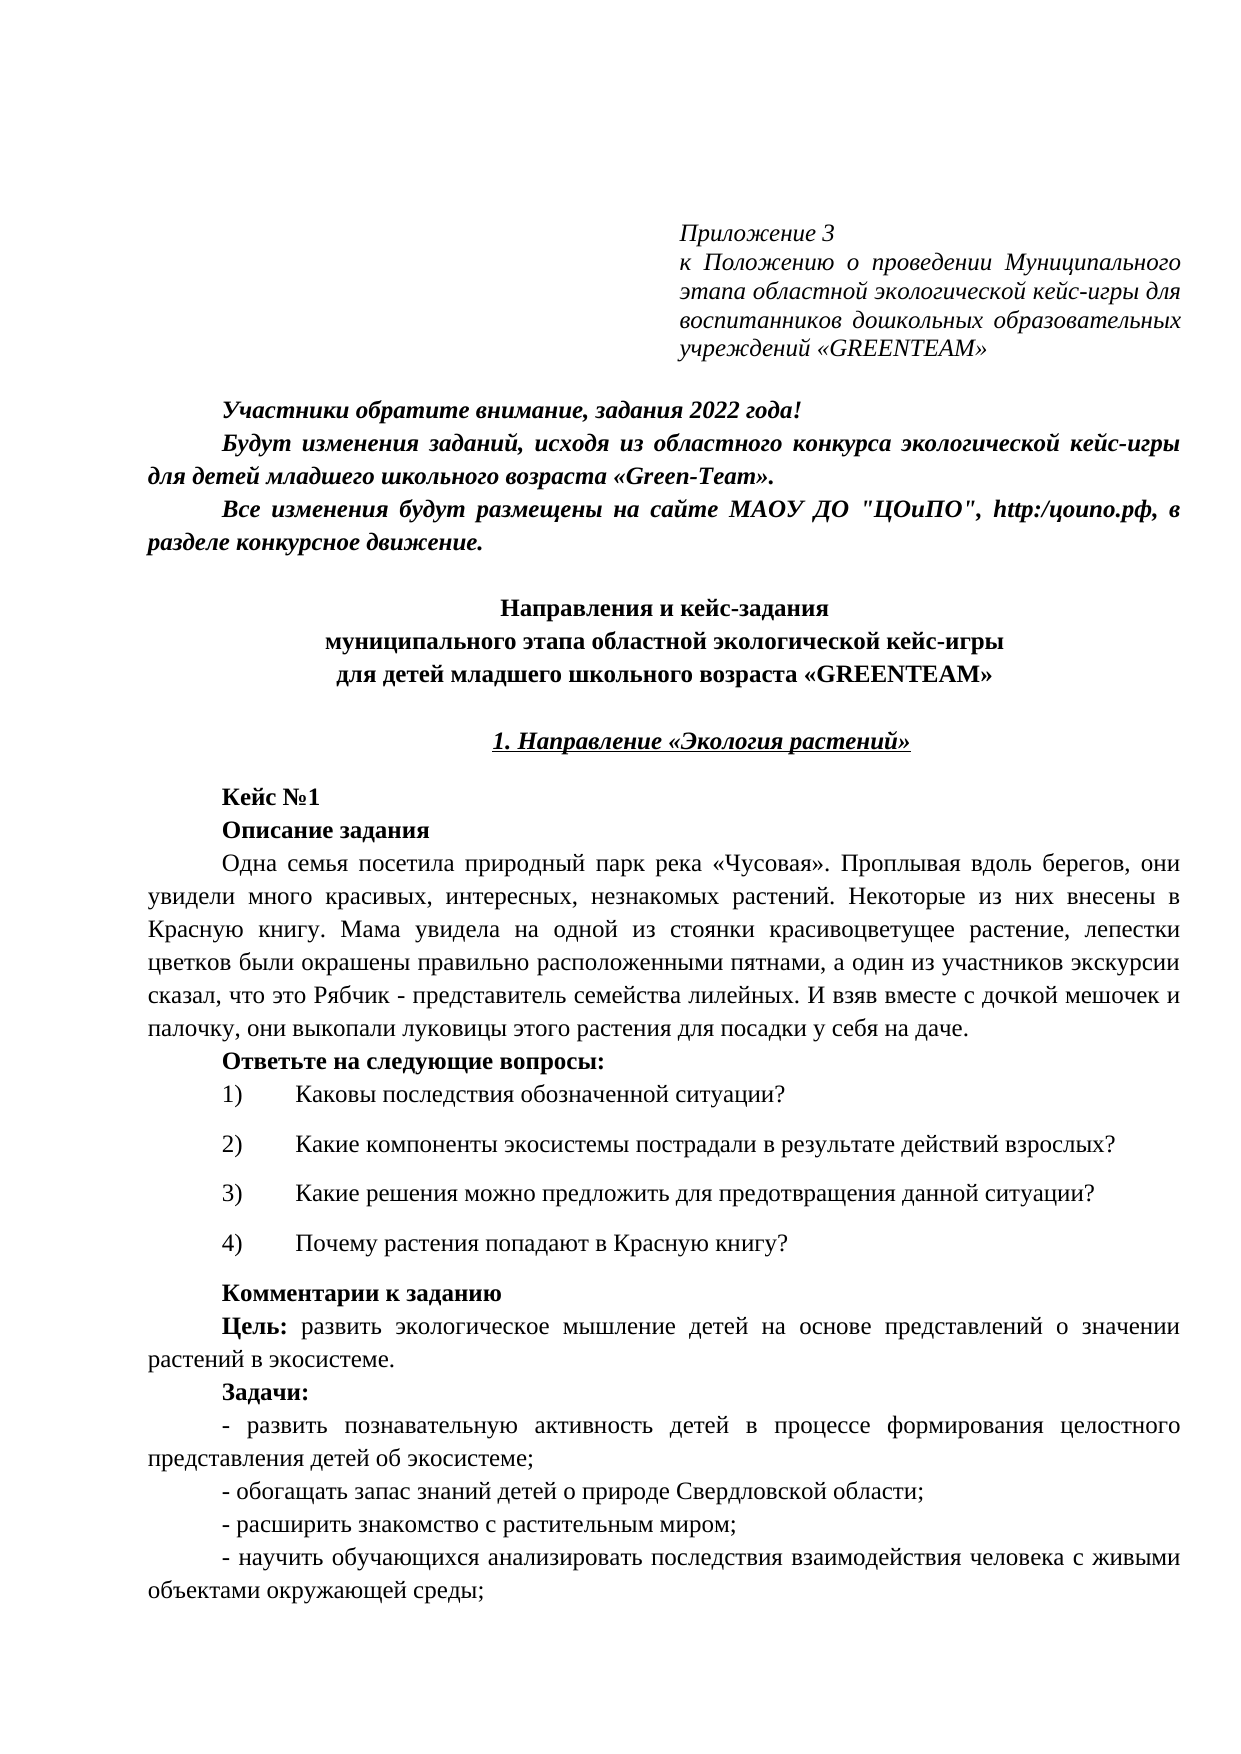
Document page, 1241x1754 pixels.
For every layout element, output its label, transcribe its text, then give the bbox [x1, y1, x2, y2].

text Задачи: [148, 1377, 1181, 1406]
text Описание задания [148, 815, 1181, 844]
text 1. Направление «Экология растений» [148, 726, 1181, 755]
text Направления и кейс-задания [148, 593, 1181, 622]
text Все изменения будут размещены на сайте МАОУ ДО "ЦОиПО", http:/цоипо.рф, в разделе конкурсное движение. [148, 494, 1181, 556]
text - научить обучающихся анализировать последствия взаимодействия человека с живыми объектами окружающей среды; [148, 1542, 1181, 1604]
list Каковы последствия обозначенной ситуации? [148, 1079, 1181, 1108]
text - развить познавательную активность детей в процессе формирования целостного представления детей об экосистеме; [148, 1410, 1181, 1472]
text для детей младшего школьного возраста «GREENTEAM» [148, 659, 1181, 688]
text Цель: развить экологическое мышление детей на основе представлений о значении растений в экосистеме. [148, 1311, 1181, 1373]
text - расширить знакомство с растительным миром; [148, 1509, 1181, 1538]
text Ответьте на следующие вопросы: [148, 1046, 1181, 1075]
text Кейс №1 [148, 782, 1181, 811]
text к Положению о проведении Муниципального этапа областной экологической кейс-игры для воспитанников дошкольных образовательных учреждений «GREENTEAM» [679, 247, 1181, 362]
list Какие компоненты экосистемы пострадали в результате действий взрослых? [148, 1129, 1181, 1158]
text Приложение 3 [679, 218, 1181, 247]
text Комментарии к заданию [148, 1278, 1181, 1307]
list Почему растения попадают в Красную книгу? [148, 1228, 1181, 1257]
text Участники обратите внимание, задания 2022 года! [148, 395, 1181, 424]
text Одна семья посетила природный парк река «Чусовая». Проплывая вдоль берегов, они увидели много красивых, интересных, незнакомых растений. Некоторые из них внесены в Красную книгу. Мама увидела на одной из стоянки красивоцветущее растение, лепестки цветков были окрашены правильно расположенными пятнами, а один из участников экскурсии сказал, что это Рябчик - представитель семейства лилейных. И взяв вместе с дочкой мешочек и палочку, они выкопали луковицы этого растения для посадки у себя на даче. [148, 848, 1181, 1042]
text Будут изменения заданий, исходя из областного конкурса экологической кейс-игры для детей младшего школьного возраста «Green-Team». [148, 428, 1181, 490]
text муниципального этапа областной экологической кейс-игры [148, 626, 1181, 655]
list Какие решения можно предложить для предотвращения данной ситуации? [148, 1178, 1181, 1207]
text - обогащать запас знаний детей о природе Свердловской области; [148, 1476, 1181, 1505]
